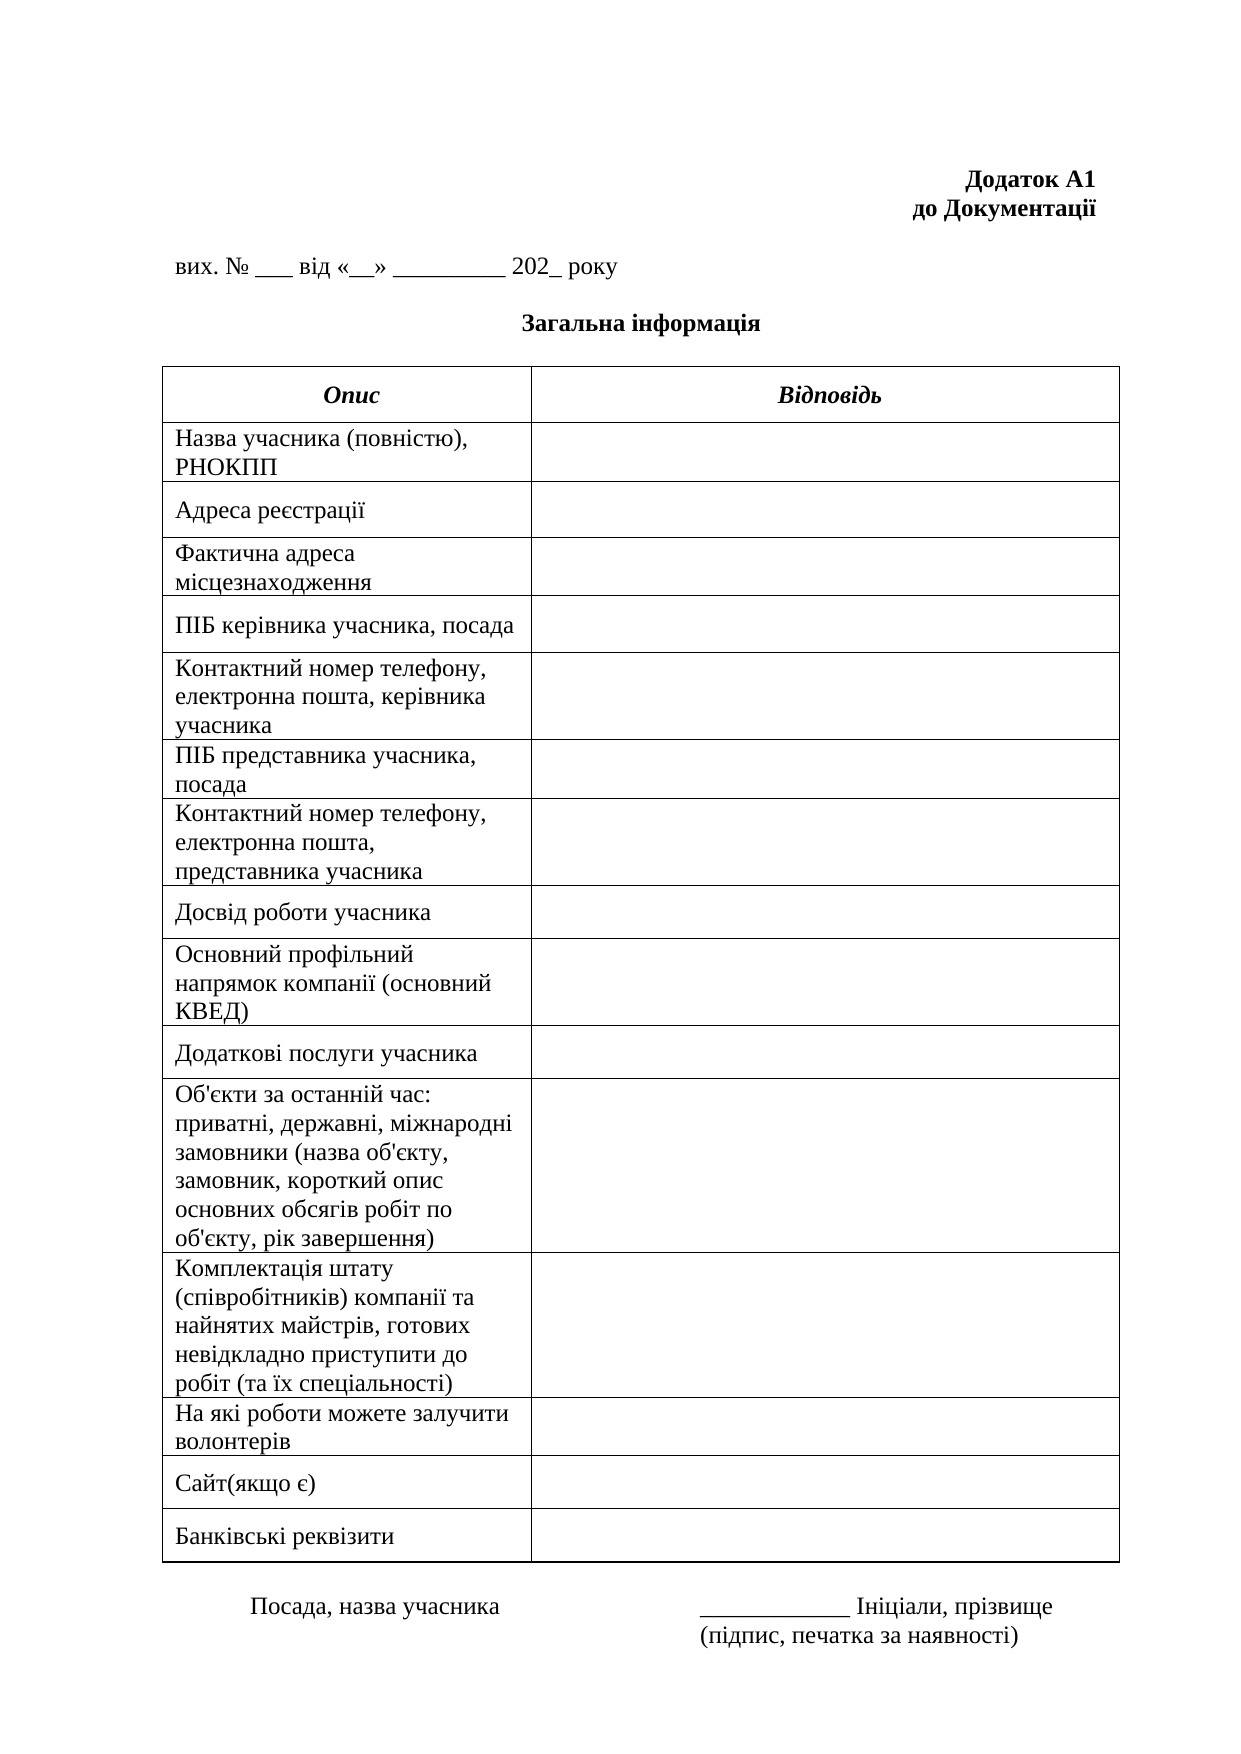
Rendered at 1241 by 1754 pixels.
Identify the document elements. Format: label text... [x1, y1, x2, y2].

table_cell [532, 538, 1119, 595]
table_cell [532, 423, 1119, 481]
table_cell [532, 886, 1119, 938]
list Загальна інформація [175, 308, 1107, 337]
table_cell Фактична адреса місцезнаходження [163, 538, 531, 595]
table_cell [532, 1253, 1119, 1397]
table_cell [532, 1509, 1119, 1561]
table_cell [532, 1456, 1119, 1508]
table_cell [532, 799, 1119, 885]
table_cell Основний профільний напрямок компанії (основний КВЕД) [163, 939, 531, 1025]
table_header Опис [163, 367, 531, 422]
table_cell Досвід роботи учасника [163, 886, 531, 938]
table_cell Сайт(якщо є) [163, 1456, 531, 1508]
table_cell [532, 482, 1119, 537]
table_cell [532, 939, 1119, 1025]
table_cell На які роботи можете залучити волонтерів [163, 1398, 531, 1455]
table_cell Адреса реєстрації [163, 482, 531, 537]
text Додаток А1 [175, 164, 1096, 193]
table_cell ПІБ керівника учасника, посада [163, 596, 531, 652]
table_cell Комплектація штату (співробітників) компанії та найнятих майстрів, готових невідкладно приступити до робіт (та їх спеціальності) [163, 1253, 531, 1397]
table_cell Об'єкти за останній час: приватні, державні, міжнародні замовники (назва об'єкту, замовник, короткий опис основних обсягів робіт по об'єкту, рік завершення) [163, 1079, 531, 1252]
table_cell [532, 1398, 1119, 1455]
table_cell Контактний номер телефону, електронна пошта, керівника учасника [163, 653, 531, 739]
table_cell [532, 1026, 1119, 1078]
table_cell Додаткові послуги учасника [163, 1026, 531, 1078]
list (підпис, печатка за наявності) [175, 1620, 1107, 1649]
table_cell [532, 596, 1119, 652]
table_cell Банківські реквізити [163, 1509, 531, 1561]
table_cell Контактний номер телефону, електронна пошта, представника учасника [163, 799, 531, 885]
table_cell [532, 1079, 1119, 1252]
table_header Відповідь [532, 367, 1119, 422]
table_cell Назва учасника (повністю), РНОКПП [163, 423, 531, 481]
list вих. № ___ від «__» _________ 202_ року [175, 251, 1107, 279]
table_cell ПІБ представника учасника, посада [163, 740, 531, 797]
list Посада, назва учасника ____________ Ініціали, прізвище [175, 1591, 1107, 1620]
text до Документації [175, 193, 1096, 222]
table_cell [532, 653, 1119, 739]
table_cell [532, 740, 1119, 797]
